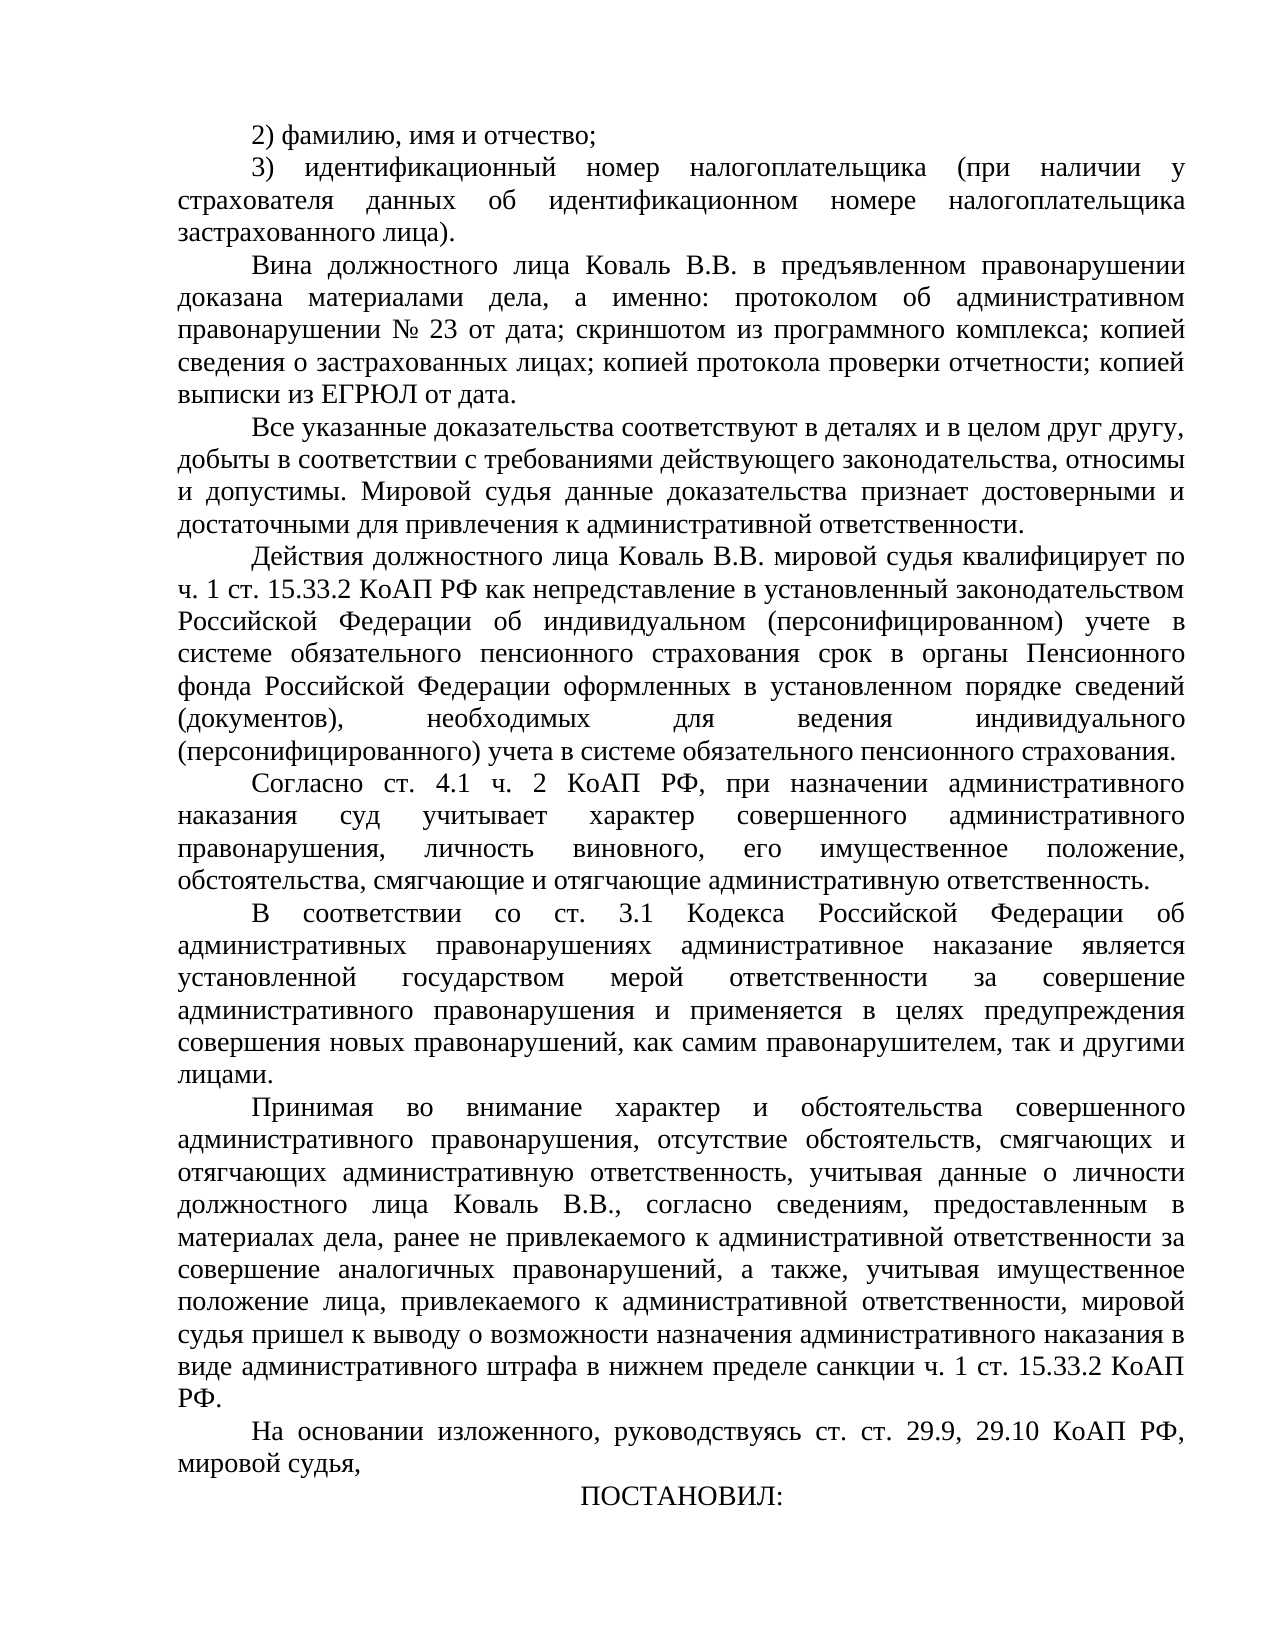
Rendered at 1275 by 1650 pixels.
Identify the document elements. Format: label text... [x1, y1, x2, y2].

text Все указанные доказательства соответствуют в деталях и в целом друг другу, добыты в соответствии с требованиями действующего законодательства, относимы и допустимы. Мировой судья данные доказательства признает достоверными и достаточными для привлечения к административной ответственности. [177, 410, 1186, 539]
text ПОСТАНОВИЛ: [177, 1479, 1186, 1511]
text Согласно ст. 4.1 ч. 2 КоАП РФ, при назначении административного наказания суд учитывает характер совершенного административного правонарушения, личность виновного, его имущественное положение, обстоятельства, смягчающие и отягчающие административную ответственность. [177, 766, 1186, 896]
text Принимая во внимание характер и обстоятельства совершенного административного правонарушения, отсутствие обстоятельств, смягчающих и отягчающих административную ответственность, учитывая данные о личности должностного лица Коваль В.В., согласно сведениям, предоставленным в материалах дела, ранее не привлекаемого к административной ответственности за совершение аналогичных правонарушений, а также, учитывая имущественное положение лица, привлекаемого к административной ответственности, мировой судья пришел к выводу о возможности назначения административного наказания в виде административного штрафа в нижнем пределе санкции ч. 1 ст. 15.33.2 КоАП РФ. [177, 1090, 1186, 1414]
text Действия должностного лица Коваль В.В. мировой судья квалифицирует по ч. 1 ст. 15.33.2 КоАП РФ как непредставление в установленный законодательством Российской Федерации об индивидуальном (персонифицированном) учете в системе обязательного пенсионного страхования срок в органы Пенсионного фонда Российской Федерации оформленных в установленном порядке сведений (документов), необходимых для ведения индивидуального (персонифицированного) учета в системе обязательного пенсионного страхования. [177, 539, 1186, 766]
text 2) фамилию, имя и отчество; [177, 118, 1186, 151]
text На основании изложенного, руководствуясь ст. ст. 29.9, 29.10 КоАП РФ, мировой судья, [177, 1414, 1186, 1479]
text В соответствии со ст. 3.1 Кодекса Российской Федерации об административных правонарушениях административное наказание является установленной государством мерой ответственности за совершение административного правонарушения и применяется в целях предупреждения совершения новых правонарушений, как самим правонарушителем, так и другими лицами. [177, 896, 1186, 1090]
text 3) идентификационный номер налогоплательщика (при наличии у страхователя данных об идентификационном номере налогоплательщика застрахованного лица). [177, 151, 1186, 248]
text Вина должностного лица Коваль В.В. в предъявленном правонарушении доказана материалами дела, а именно: протоколом об административном правонарушении № 23 от дата; скриншотом из программного комплекса; копией сведения о застрахованных лицах; копией протокола проверки отчетности; копией выписки из ЕГРЮЛ от дата. [177, 248, 1186, 410]
